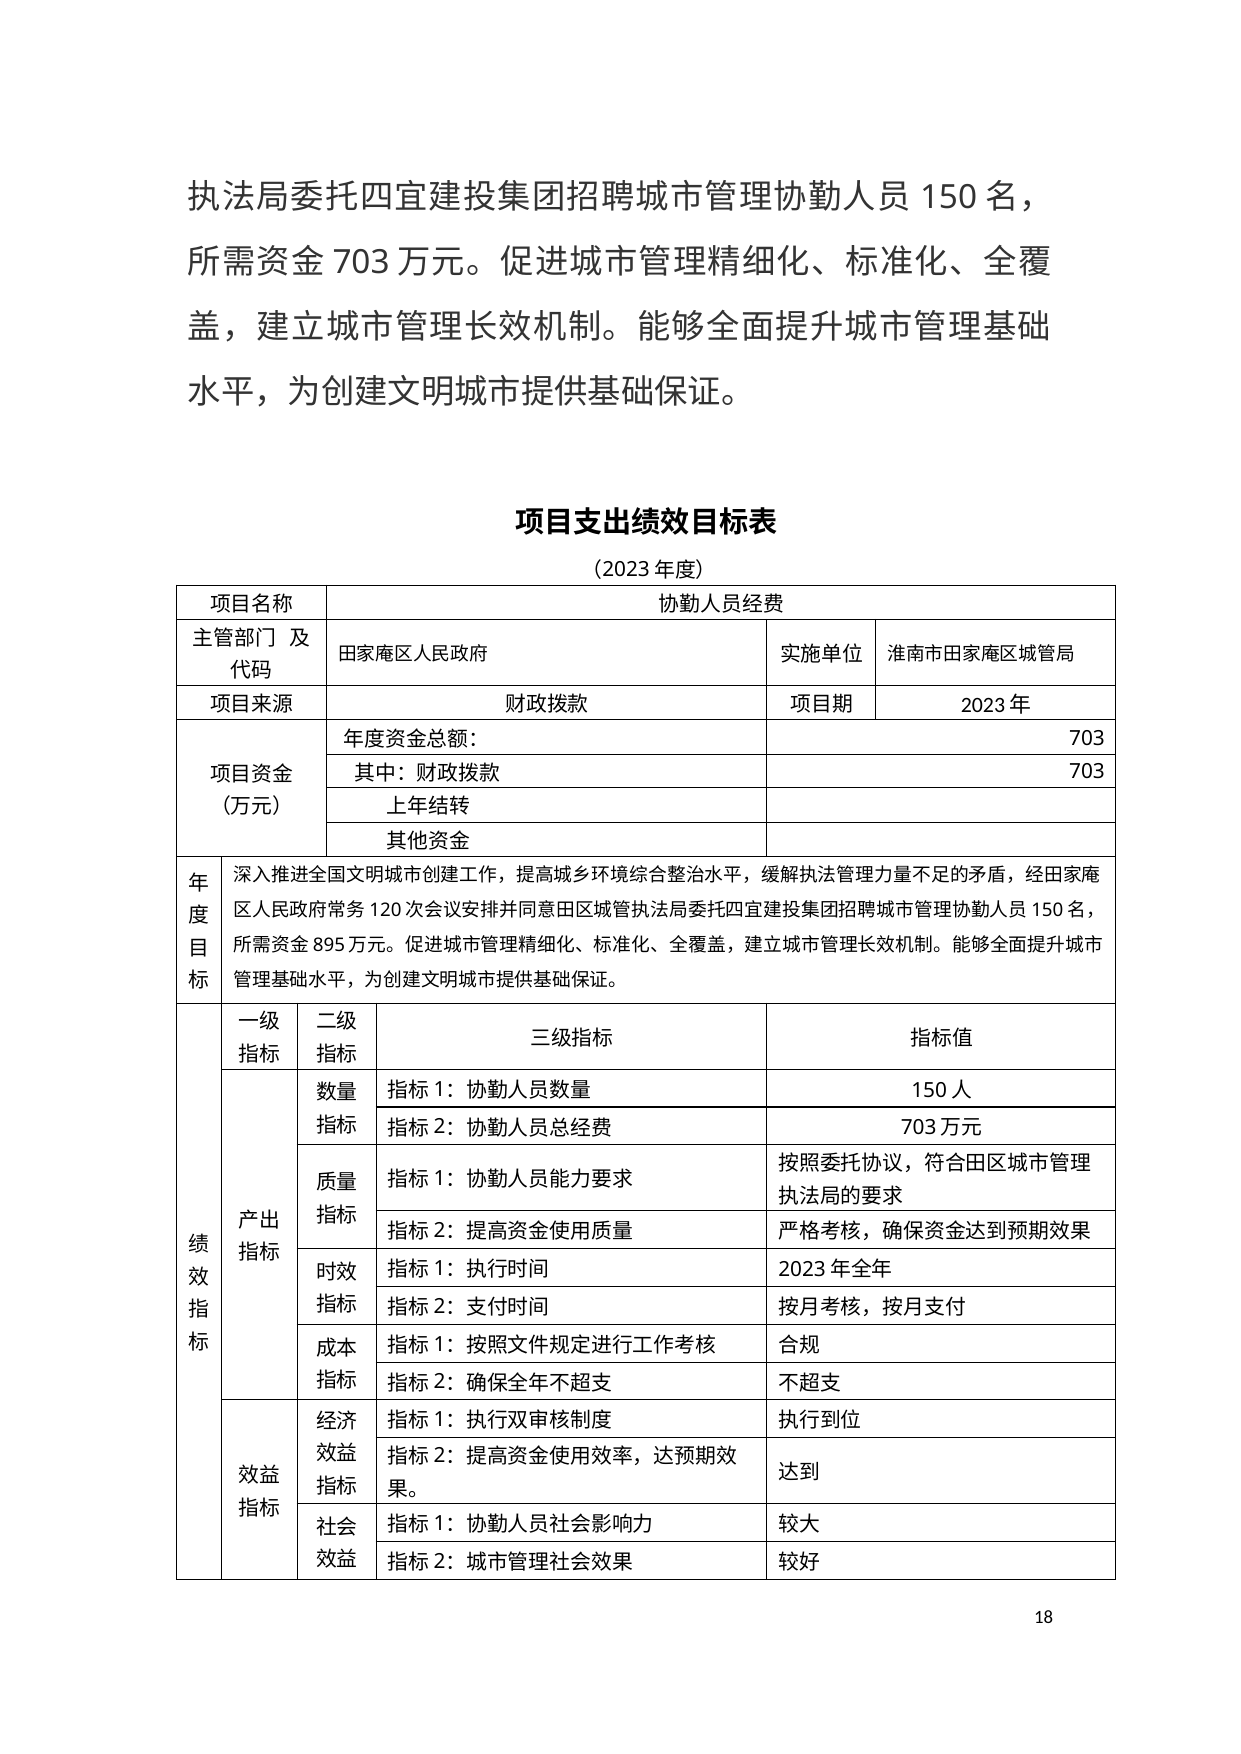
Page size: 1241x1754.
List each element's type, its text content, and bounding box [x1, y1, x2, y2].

table_cell 2023年 [876, 686, 1115, 719]
table_cell 深入推进全国文明城市创建工作，提高城乡环境综合整治水平，缓解执法管理力量不足的矛盾，经田家庵区人民政府常务120次会议安排并同意田区城管执法局委托四宜建投集团招聘城市管理协勤人员150名，所需资金895万元。促进城市管理精细化、标准化、全覆盖，建立城市管理长效机制。能够全面提升城市管理基础水平，为创建文明城市提供基础保证。 [222, 857, 1115, 1003]
table_cell 田家庵区人民政府 [327, 620, 766, 685]
table_cell 严格考核，确保资金达到预期效果 [767, 1211, 1115, 1248]
table_cell [767, 823, 1115, 856]
table_cell 703 [767, 720, 1115, 754]
table_cell 指标2：提高资金使用质量 [377, 1211, 766, 1248]
table_cell 指标1：按照文件规定进行工作考核 [377, 1325, 766, 1362]
table_cell 不超支 [767, 1363, 1115, 1399]
table_cell 项目来源 [177, 686, 326, 719]
table_cell 时效指标 [298, 1249, 376, 1324]
table_cell 指标1：执行双审核制度 [377, 1400, 766, 1437]
table_cell 项目期 [767, 686, 875, 719]
table_cell 年度 目标 [177, 857, 221, 1003]
table_cell 实施单位 [767, 620, 875, 685]
table_cell 其中：财政拨款 [327, 755, 766, 787]
table_cell 按月考核，按月支付 [767, 1287, 1115, 1324]
table_cell 财政拨款 [327, 686, 766, 719]
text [187, 162, 1053, 422]
table_cell 社会效益指标 [298, 1504, 376, 1579]
table_cell 数量指标 [298, 1070, 376, 1144]
table_cell 成本指标 [298, 1325, 376, 1399]
table_cell 703万元 [767, 1108, 1115, 1144]
table_cell 质量指标 [298, 1145, 376, 1248]
table_cell [767, 788, 1115, 822]
table_cell 2023年全年 [767, 1249, 1115, 1286]
table_cell 合规 [767, 1325, 1115, 1362]
table_cell 效益指标 [222, 1400, 297, 1579]
table_cell 703 [767, 755, 1115, 787]
table_cell 指标1：协勤人员数量 [377, 1070, 766, 1106]
table_cell 经济效益指标 [298, 1400, 376, 1503]
table_cell 上年结转 [327, 788, 766, 822]
table_cell 指标2：协勤人员总经费 [377, 1108, 766, 1144]
table_cell 绩 效 指 标 [177, 1004, 221, 1579]
table_cell 指标2：确保全年不超支 [377, 1363, 766, 1399]
table_cell 协勤人员经费 [327, 586, 1115, 619]
table_cell 淮南市田家庵区城管局 [876, 620, 1115, 685]
table_cell 执行到位 [767, 1400, 1115, 1437]
table_cell 三级指标 [377, 1004, 766, 1069]
table_cell 指标1：执行时间 [377, 1249, 766, 1286]
table_cell 一级 指标 [222, 1004, 297, 1069]
table_cell 产出指标 [222, 1070, 297, 1399]
table_cell 其他资金 [327, 823, 766, 856]
table_header 项目支出绩效目标表 [176, 487, 1116, 552]
table_cell 主管部门 及代码 [177, 620, 326, 685]
table_cell 指标1：协勤人员社会影响力 [377, 1504, 766, 1541]
table_cell 按照委托协议，符合田区城市管理执法局的要求 [767, 1145, 1115, 1210]
table_cell 指标1：协勤人员能力要求 [377, 1145, 766, 1210]
table_cell 指标2：支付时间 [377, 1287, 766, 1324]
table_cell 较大 [767, 1504, 1115, 1541]
table_cell （2023年度） [176, 552, 1116, 584]
table_cell 指标2：提高资金使用效率，达预期效果。 [377, 1438, 766, 1503]
table_cell 150人 [767, 1070, 1115, 1106]
table_cell 较好 [767, 1542, 1115, 1579]
table_cell 年度资金总额： [327, 720, 766, 754]
table_cell 达到 [767, 1438, 1115, 1503]
table_cell 指标2：城市管理社会效果 [377, 1542, 766, 1579]
table_cell 二级指标 [298, 1004, 376, 1069]
table_cell 指标值 [767, 1004, 1115, 1069]
table_cell 项目名称 [177, 586, 326, 619]
table_cell 项目资金 （万元） [177, 720, 326, 856]
